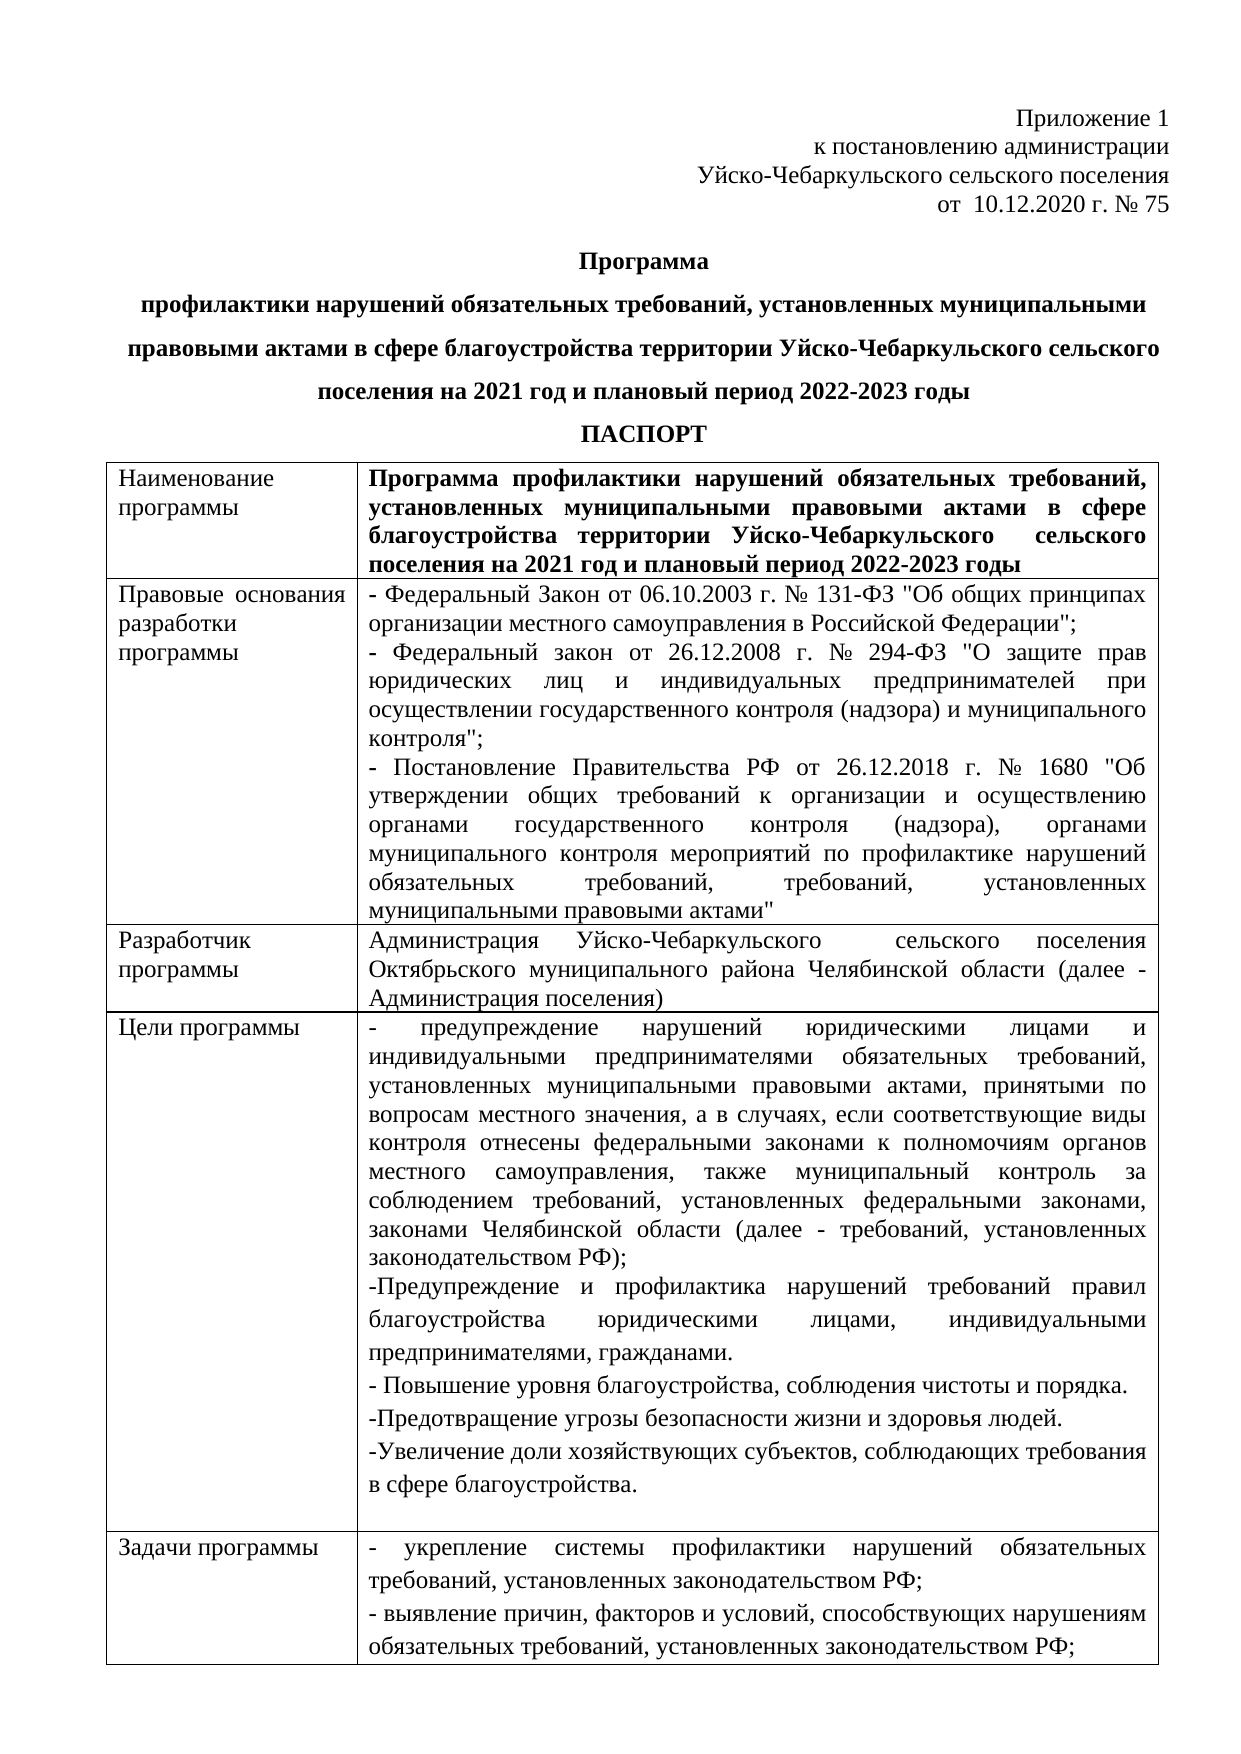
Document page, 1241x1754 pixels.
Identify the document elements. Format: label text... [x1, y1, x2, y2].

table_cell Правовые основания разработки программы [107, 579, 357, 924]
table_cell - Федеральный Закон от 06.10.2003 г. № 131-ФЗ "Об общих принципах организации местного самоуправления в Российской Федерации"; - Федеральный закон от 26.12.2008 г. № 294-ФЗ "О защите прав юридических лиц и индивидуальных предпринимателей при осуществлении государственного контроля (надзора) и муниципального контроля"; - Постановление Правительства РФ от 26.12.2018 г. № 1680 "Об утверждении общих требований к организации и осуществлению органами государственного контроля (надзора), органами муниципального контроля мероприятий по профилактике нарушений обязательных требований, требований, установленных муниципальными правовыми актами" [358, 579, 1158, 924]
subtitle Паспорт [118, 419, 1169, 448]
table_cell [358, 1532, 1158, 1664]
text к постановлению администрации [118, 131, 1169, 160]
text от 10.12.2020 г. № 75 [118, 189, 1169, 218]
table_cell Администрация Уйско-Чебаркульского сельского поселения Октябрьского муниципального района Челябинской области (далее - Администрация поселения) [358, 925, 1158, 1011]
text Уйско-Чебаркульского сельского поселения [118, 160, 1169, 189]
text Приложение 1 [118, 103, 1169, 131]
table_header Программа профилактики нарушений обязательных требований, установленных муниципальными правовыми актами в сфере благоустройства территории Уйско-Чебаркульского сельского поселения на 2021 год и плановый период 2022-2023 годы [358, 463, 1158, 578]
table_cell - предупреждение нарушений юридическими лицами и индивидуальными предпринимателями обязательных требований, установленных муниципальными правовыми актами, принятыми по вопросам местного значения, а в случаях, если соответствующие виды контроля отнесены федеральными законами к полномочиям органов местного самоуправления, также муниципальный контроль за соблюдением требований, установленных федеральными законами, законами Челябинской области (далее - требований, установленных законодательством РФ); -Предупреждение и профилактика нарушений требований правил благоустройства юридическими лицами, индивидуальными предпринимателями, гражданами. - Повышение уровня благоустройства, соблюдения чистоты и порядка. -Предотвращение угрозы безопасности жизни и здоровья людей. -Увеличение доли хозяйствующих субъектов, соблюдающих требования в сфере благоустройства. [358, 1013, 1158, 1531]
subtitle профилактики нарушений обязательных требований, установленных муниципальными правовыми актами в сфере благоустройства территории Уйско-Чебаркульского сельского поселения на 2021 год и плановый период 2022-2023 годы [118, 289, 1169, 404]
table_cell Разработчик программы [107, 925, 357, 1011]
table_cell Задачи программы [107, 1532, 357, 1664]
table_cell Цели программы [107, 1013, 357, 1531]
subtitle Программа [118, 246, 1169, 275]
table_header Наименование программы [107, 463, 357, 578]
